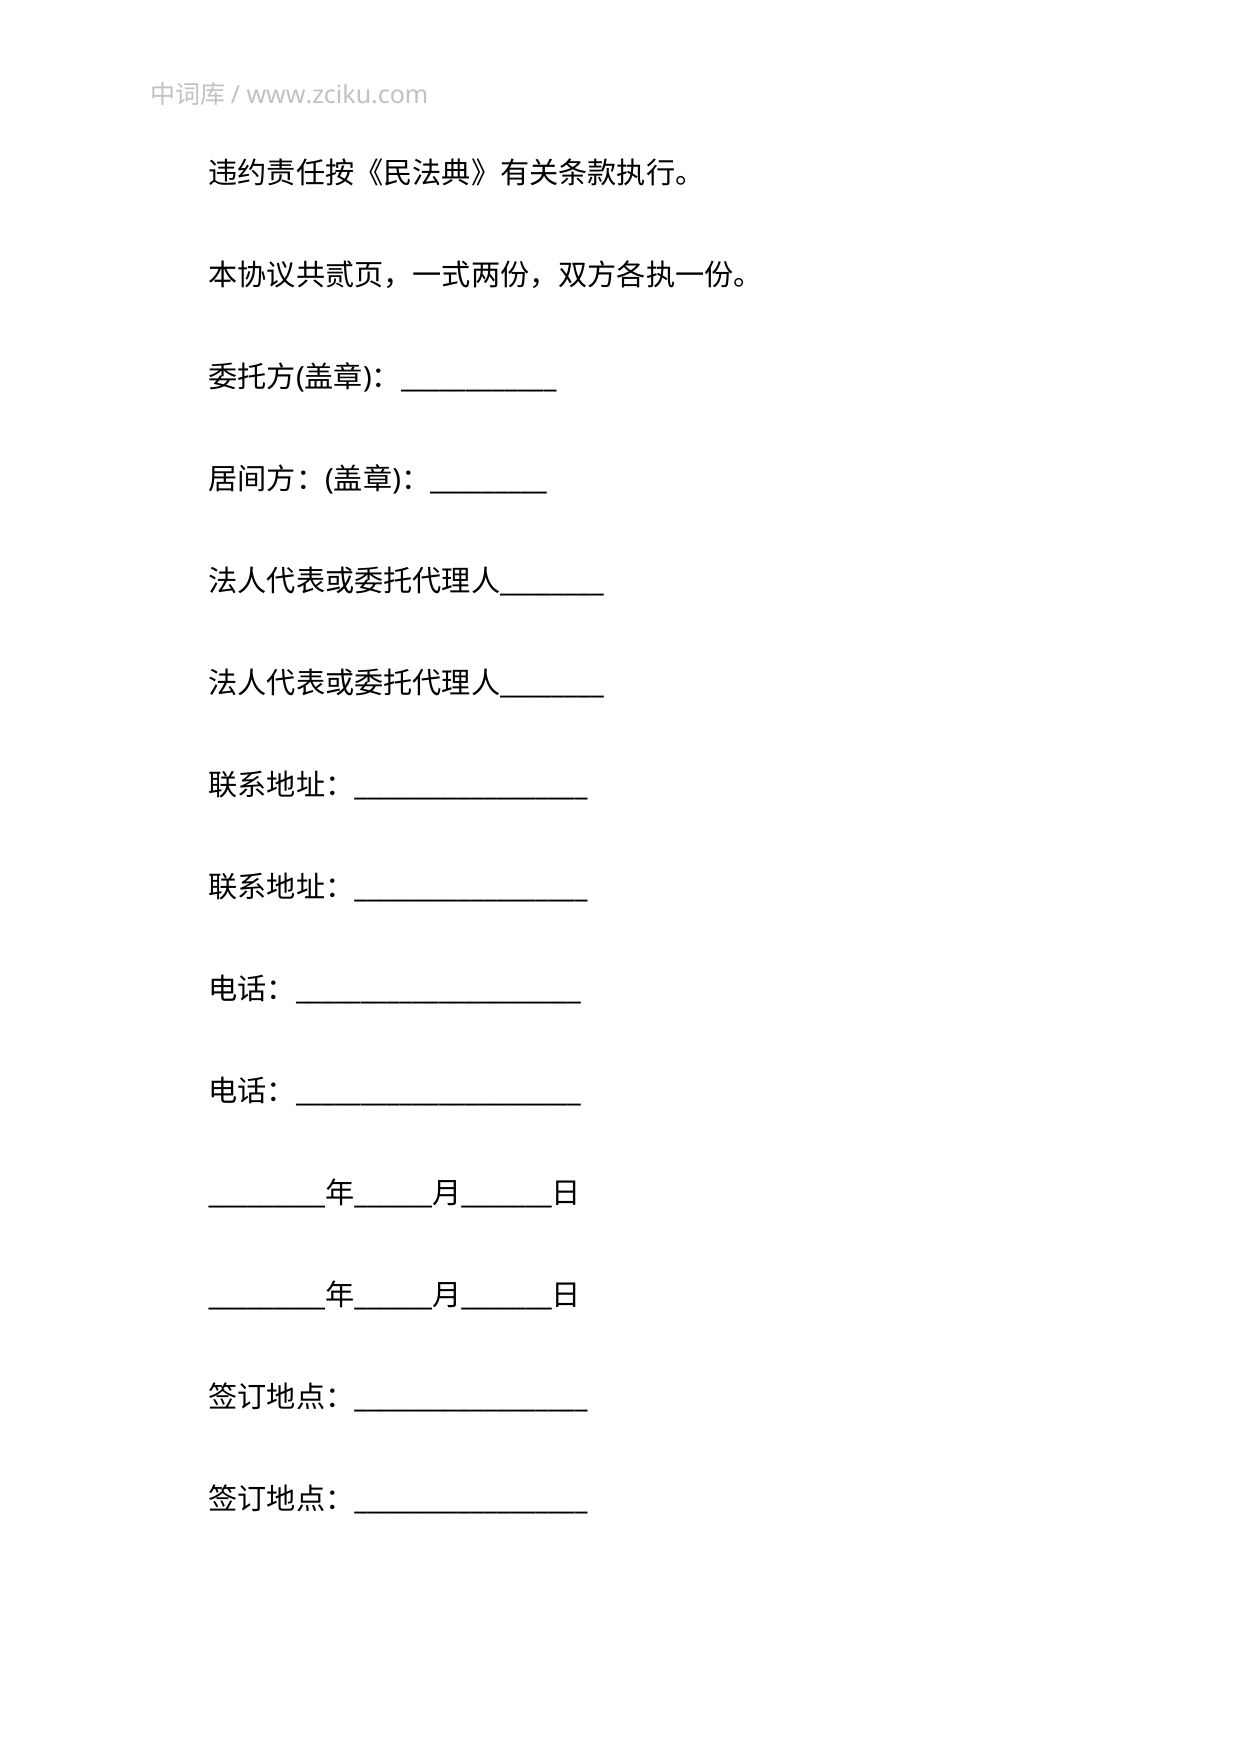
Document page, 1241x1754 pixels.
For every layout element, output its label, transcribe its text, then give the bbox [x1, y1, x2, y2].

text 电话：______________________ [150, 965, 1090, 1008]
text 违约责任按《民法典》有关条款执行。 [150, 150, 1090, 192]
text 委托方(盖章)：____________ [150, 353, 1090, 396]
text 法人代表或委托代理人________ [150, 557, 1090, 600]
text 法人代表或委托代理人________ [150, 659, 1090, 702]
text 联系地址：__________________ [150, 761, 1090, 804]
text 本协议共贰页，一式两份，双方各执一份。 [150, 252, 1090, 294]
text 联系地址：__________________ [150, 863, 1090, 906]
text 签订地点：__________________ [150, 1475, 1090, 1518]
text _________年______月_______日 [150, 1271, 1090, 1314]
text 居间方：(盖章)：_________ [150, 456, 1090, 498]
text 电话：______________________ [150, 1067, 1090, 1110]
text _________年______月_______日 [150, 1169, 1090, 1212]
text 签订地点：__________________ [150, 1373, 1090, 1416]
